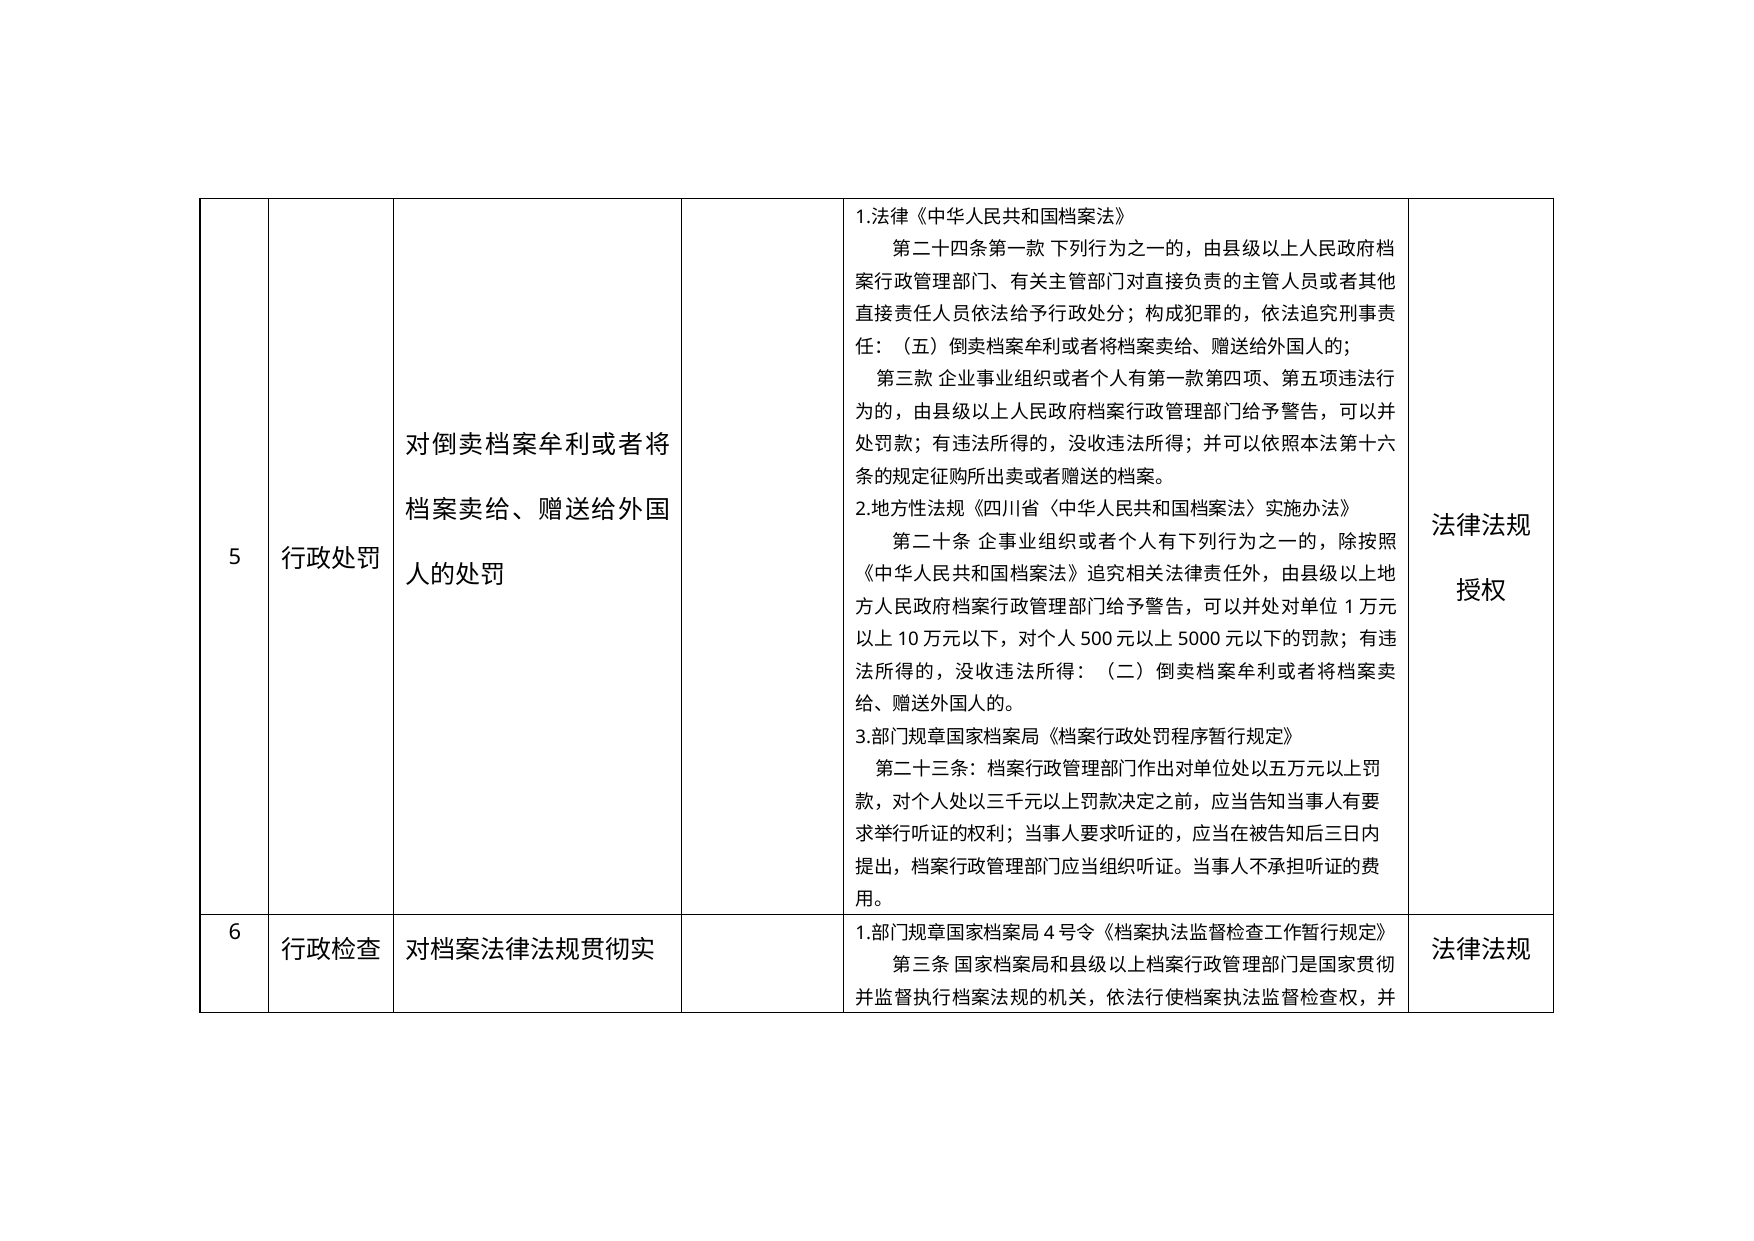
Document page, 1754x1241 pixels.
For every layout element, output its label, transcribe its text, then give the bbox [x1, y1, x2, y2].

table_cell 行政处罚 [269, 199, 393, 914]
table_cell 法律法规授权 [1409, 915, 1553, 1012]
table_cell 法律《中华人民共和国档案法》 第二十四条第一款 下列行为之一的，由县级以上人民政府档案行政管理部门、有关主管部门对直接负责的主管人员或者其他直接责任人员依法给予行政处分；构成犯罪的，依法追究刑事责任：（五）倒卖档案牟利或者将档案卖给、赠送给外国人的； 第三款 企业事业组织或者个人有第一款第四项、第五项违法行为的，由县级以上人民政府档案行政管理部门给予警告，可以并处罚款；有违法所得的，没收违法所得；并可以依照本法第十六条的规定征购所出卖或者赠送的档案。 2.地方性法规《四川省〈中华人民共和国档案法〉实施办法》 第二十条 企事业组织或者个人有下列行为之一的，除按照《中华人民共和国档案法》追究相关法律责任外，由县级以上地方人民政府档案行政管理部门给予警告，可以并处对单位1万元以上10万元以下，对个人500元以上5000元以下的罚款；有违法所得的，没收违法所得：（二）倒卖档案牟利或者将档案卖给、赠送外国人的。 部门规章国家档案局《档案行政处罚程序暂行规定》 第二十三条：档案行政管理部门作出对单位处以五万元以上罚款，对个人处以三千元以上罚款决定之前，应当告知当事人有要求举行听证的权利；当事人要求听证的，应当在被告知后三日内提出，档案行政管理部门应当组织听证。当事人不承担听证的费用。 [844, 199, 1408, 914]
table_cell 行政检查 [269, 915, 393, 1012]
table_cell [844, 915, 1408, 1012]
table_cell [682, 915, 843, 1012]
table_cell 对倒卖档案牟利或者将档案卖给、赠送给外国人的处罚 [394, 199, 681, 914]
table_cell 对档案法律法规贯彻实施情况的监督检查 [394, 915, 681, 1012]
table_cell [682, 199, 843, 914]
table_cell 5 [201, 199, 268, 914]
table_cell 法律法规授权 [1409, 199, 1553, 914]
table_cell 6 [201, 915, 268, 1012]
